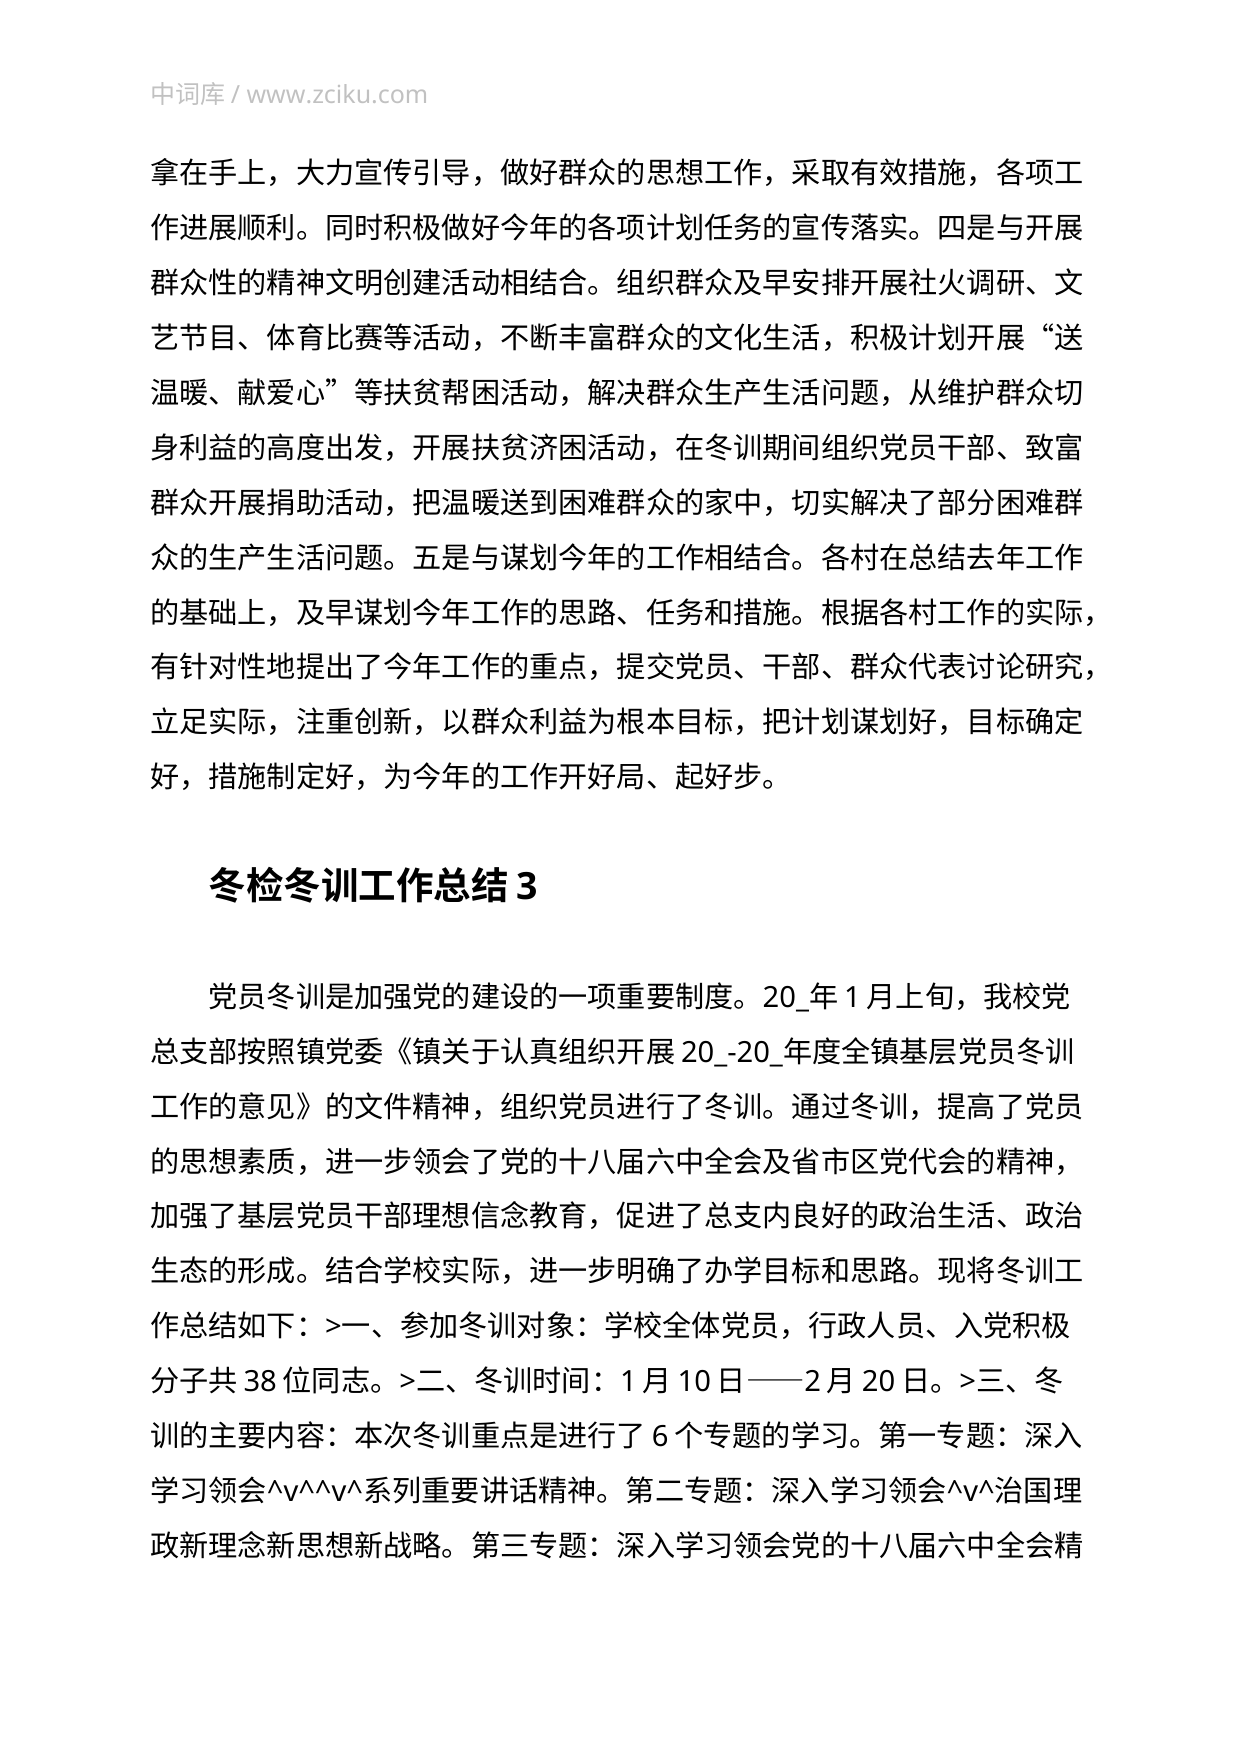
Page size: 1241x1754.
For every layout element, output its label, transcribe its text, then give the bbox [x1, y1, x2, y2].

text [150, 973, 1090, 1565]
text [150, 150, 1090, 796]
text 冬检冬训工作总结3 [150, 856, 1090, 910]
